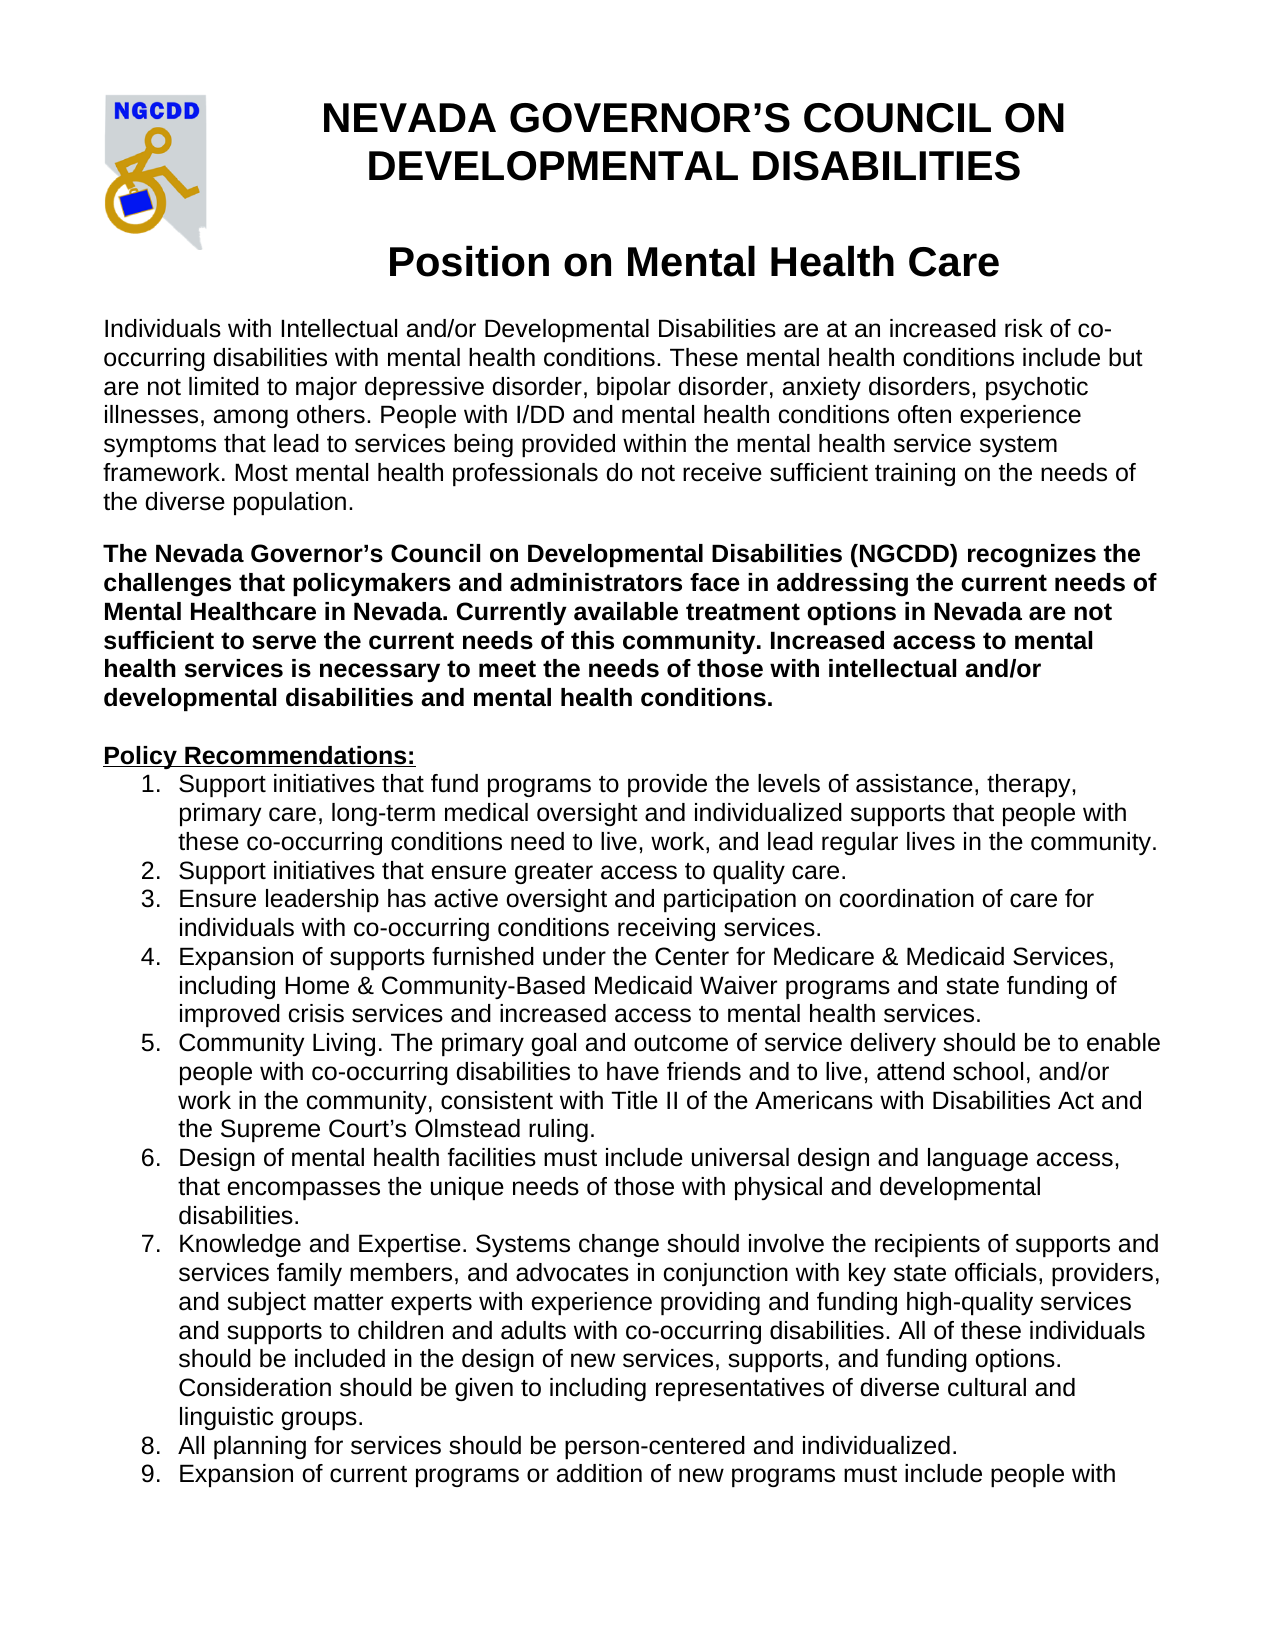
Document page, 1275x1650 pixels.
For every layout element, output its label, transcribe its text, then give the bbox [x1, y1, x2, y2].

list Expansion of supports furnished under the Center for Medicare & Medicaid Services, including Home & Community-Based Medicaid Waiver programs and state funding of improved crisis services and increased access to mental health services. [141, 942, 1162, 1028]
list Community Living. The primary goal and outcome of service delivery should be to enable people with co-occurring disabilities to have friends and to live, attend school, and/or work in the community, consistent with Title II of the Americans with Disabilities Act and the Supreme Court’s Olmstead ruling. [141, 1028, 1162, 1143]
list Knowledge and Expertise. Systems change should involve the recipients of supports and services family members, and advocates in conjunction with key state officials, providers, and subject matter experts with experience providing and funding high-quality services and supports to children and adults with co-occurring disabilities. All of these individuals should be included in the design of new services, supports, and funding options. Consideration should be given to including representatives of diverse cultural and linguistic groups. [141, 1229, 1162, 1431]
list Support initiatives that fund programs to provide the levels of assistance, therapy, primary care, long-term medical oversight and individualized supports that people with these co-occurring conditions need to live, work, and lead regular lives in the community. [141, 769, 1162, 856]
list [141, 1459, 1162, 1488]
picture [103, 93, 206, 247]
list Ensure leadership has active oversight and participation on coordination of care for individuals with co-occurring conditions receiving services. [141, 884, 1162, 942]
subtitle Individuals with Intellectual and/or Developmental Disabilities are at an increased risk of co-occurring disabilities with mental health conditions. These mental health conditions include but are not limited to major depressive disorder, bipolar disorder, anxiety disorders, psychotic illnesses, among others. People with I/DD and mental health conditions often experience symptoms that lead to services being provided within the mental health service system framework. Most mental health professionals do not receive sufficient training on the needs of the diverse population. [103, 314, 1162, 515]
text NEVADA GOVERNOR’S COUNCIL ON DEVELOPMENTAL DISABILITIES [206, 94, 1162, 189]
subtitle The Nevada Governor’s Council on Developmental Disabilities (NGCDD) recognizes the challenges that policymakers and administrators face in addressing the current needs of Mental Healthcare in Nevada. Currently available treatment options in Nevada are not sufficient to serve the current needs of this community. Increased access to mental health services is necessary to meet the needs of those with intellectual and/or developmental disabilities and mental health conditions. [103, 539, 1162, 712]
list Design of mental health facilities must include universal design and language access, that encompasses the unique needs of those with physical and developmental disabilities. [141, 1143, 1162, 1229]
text Policy Recommendations: [103, 741, 1162, 769]
list Support initiatives that ensure greater access to quality care. [141, 856, 1162, 884]
list All planning for services should be person-centered and individualized. [141, 1431, 1162, 1459]
text Position on Mental Health Care [103, 237, 1162, 285]
